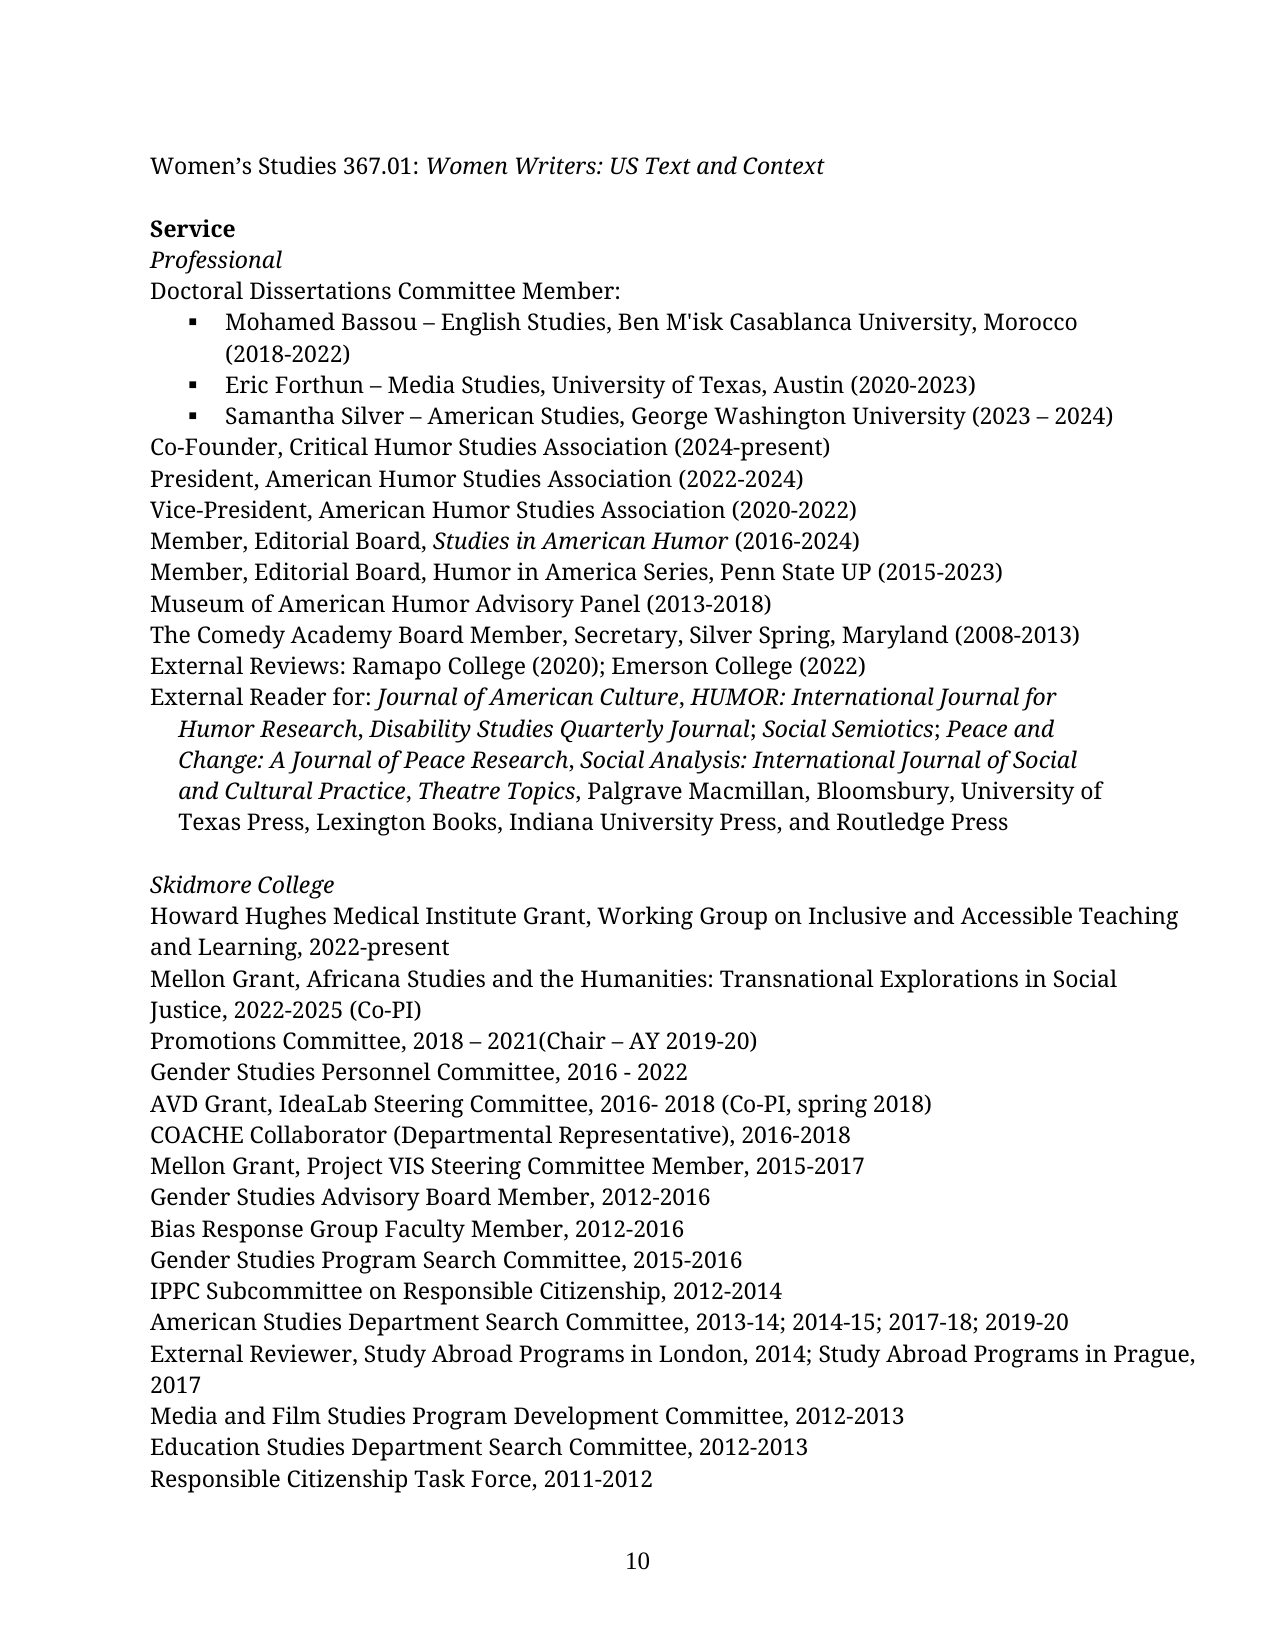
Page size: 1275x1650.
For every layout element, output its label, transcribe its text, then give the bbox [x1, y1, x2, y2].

text Women’s Studies 367.01: Women Writers: US Text and Context [150, 150, 1200, 181]
text American Studies Department Search Committee, 2013-14; 2014-15; 2017-18; 2019-20 [150, 1306, 1200, 1337]
subtitle Promotions Committee, 2018 – 2021(Chair – AY 2019-20) [150, 1025, 1200, 1056]
text External Reader for: Journal of American Culture, HUMOR: International Journal for Humor Research, Disability Studies Quarterly Journal; Social Semiotics; Peace and Change: A Journal of Peace Research, Social Analysis: International Journal of Social and Cultural Practice, Theatre Topics, Palgrave Macmillan, Bloomsbury, University of Texas Press, Lexington Books, Indiana University Press, and Routledge Press [150, 681, 1125, 837]
subtitle Gender Studies Personnel Committee, 2016 - 2022 [150, 1056, 1200, 1087]
text External Reviews: Ramapo College (2020); Emerson College (2022) [150, 650, 1125, 681]
text Professional [150, 244, 1200, 275]
text Doctoral Dissertations Committee Member: [150, 275, 1125, 306]
text Responsible Citizenship Task Force, 2011-2012 [150, 1462, 1200, 1494]
text Co-Founder, Critical Humor Studies Association (2024-present) [150, 431, 1125, 462]
text IPPC Subcommittee on Responsible Citizenship, 2012-2014 [150, 1275, 1200, 1306]
text Skidmore College [150, 869, 1200, 900]
text Member, Editorial Board, Humor in America Series, Penn State UP (2015-2023) [150, 556, 1125, 587]
subtitle Gender Studies Advisory Board Member, 2012-2016 [150, 1181, 1200, 1212]
text Museum of American Humor Advisory Panel (2013-2018) [150, 587, 1125, 619]
list Eric Forthun – Media Studies, University of Texas, Austin (2020-2023) [187, 369, 1125, 400]
text President, American Humor Studies Association (2022-2024) [150, 462, 1125, 494]
subtitle AVD Grant, IdeaLab Steering Committee, 2016- 2018 (Co-PI, spring 2018) [150, 1087, 1200, 1119]
subtitle Bias Response Group Faculty Member, 2012-2016 [150, 1212, 1200, 1244]
subtitle COACHE Collaborator (Departmental Representative), 2016-2018 [150, 1119, 1200, 1150]
text Service [150, 212, 1200, 244]
text Gender Studies Program Search Committee, 2015-2016 [150, 1244, 1200, 1275]
text The Comedy Academy Board Member, Secretary, Silver Spring, Maryland (2008-2013) [150, 619, 1125, 650]
text Vice-President, American Humor Studies Association (2020-2022) [150, 494, 1125, 525]
text External Reviewer, Study Abroad Programs in London, 2014; Study Abroad Programs in Prague, 2017 [150, 1337, 1200, 1400]
text Member, Editorial Board, Studies in American Humor (2016-2024) [150, 525, 1125, 556]
list Mohamed Bassou – English Studies, Ben M'isk Casablanca University, Morocco (2018-2022) [187, 306, 1125, 369]
subtitle Mellon Grant, Project VIS Steering Committee Member, 2015-2017 [150, 1150, 1200, 1181]
list Samantha Silver – American Studies, George Washington University (2023 – 2024) [187, 400, 1125, 431]
subtitle Howard Hughes Medical Institute Grant, Working Group on Inclusive and Accessible Teaching and Learning, 2022-present [150, 900, 1200, 962]
text Education Studies Department Search Committee, 2012-2013 [150, 1431, 1125, 1462]
subtitle Mellon Grant, Africana Studies and the Humanities: Transnational Explorations in Social Justice, 2022-2025 (Co-PI) [150, 962, 1200, 1025]
subtitle Media and Film Studies Program Development Committee, 2012-2013 [150, 1400, 1200, 1431]
